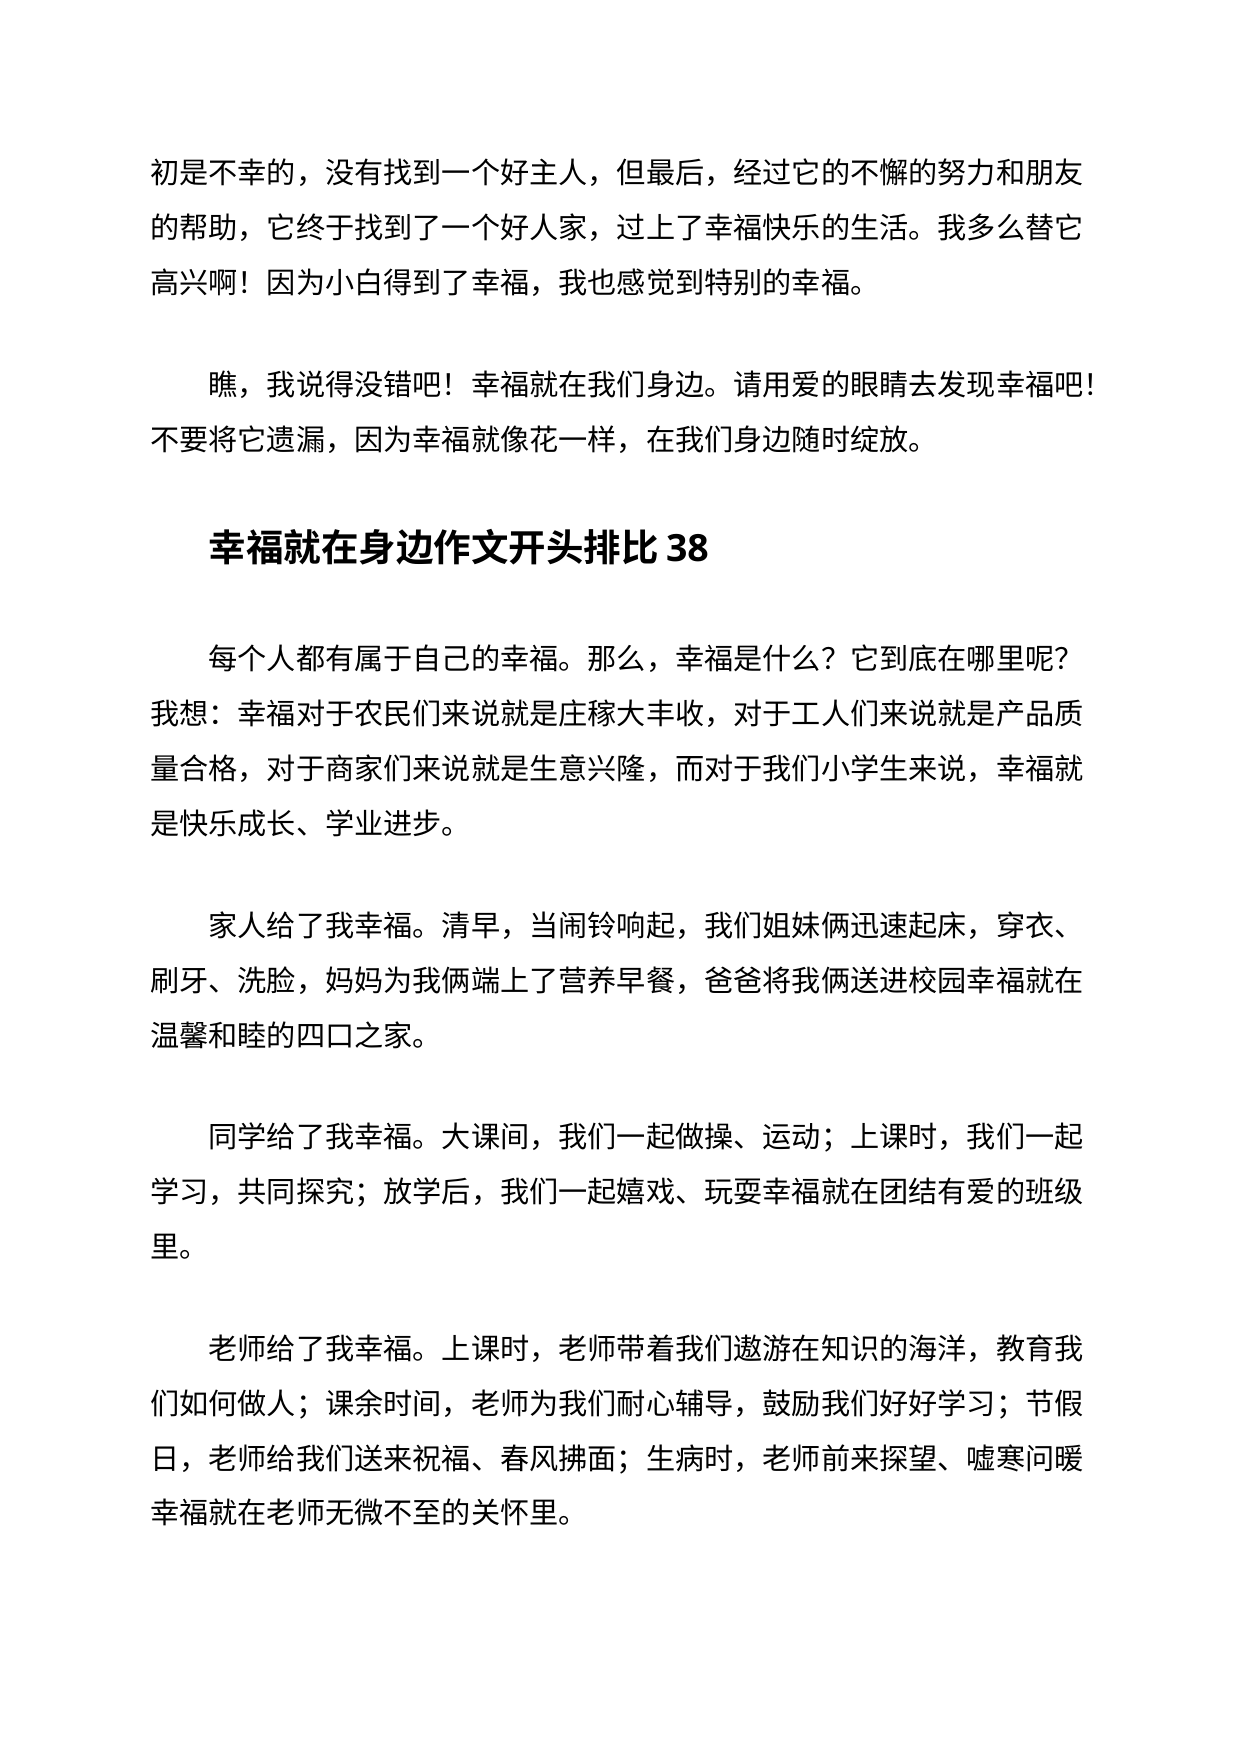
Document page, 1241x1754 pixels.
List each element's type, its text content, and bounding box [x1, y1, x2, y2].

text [150, 150, 1090, 302]
text 每个人都有属于自己的幸福。那么，幸福是什么？它到底在哪里呢？我想：幸福对于农民们来说就是庄稼大丰收，对于工人们来说就是产品质量合格，对于商家们来说就是生意兴隆，而对于我们小学生来说，幸福就是快乐成长、学业进步。 [150, 636, 1090, 843]
text 幸福就在身边作文开头排比38 [150, 518, 1090, 573]
text 老师给了我幸福。上课时，老师带着我们遨游在知识的海洋，教育我们如何做人；课余时间，老师为我们耐心辅导，鼓励我们好好学习；节假日，老师给我们送来祝福、春风拂面；生病时，老师前来探望、嘘寒问暖幸福就在老师无微不至的关怀里。 [150, 1325, 1090, 1532]
text 瞧，我说得没错吧！幸福就在我们身边。请用爱的眼睛去发现幸福吧！不要将它遗漏，因为幸福就像花一样，在我们身边随时绽放。 [150, 362, 1090, 459]
text 家人给了我幸福。清早，当闹铃响起，我们姐妹俩迅速起床，穿衣、刷牙、洗脸，妈妈为我俩端上了营养早餐，爸爸将我俩送进校园幸福就在温馨和睦的四口之家。 [150, 902, 1090, 1054]
text 同学给了我幸福。大课间，我们一起做操、运动；上课时，我们一起学习，共同探究；放学后，我们一起嬉戏、玩耍幸福就在团结有爱的班级里。 [150, 1114, 1090, 1266]
